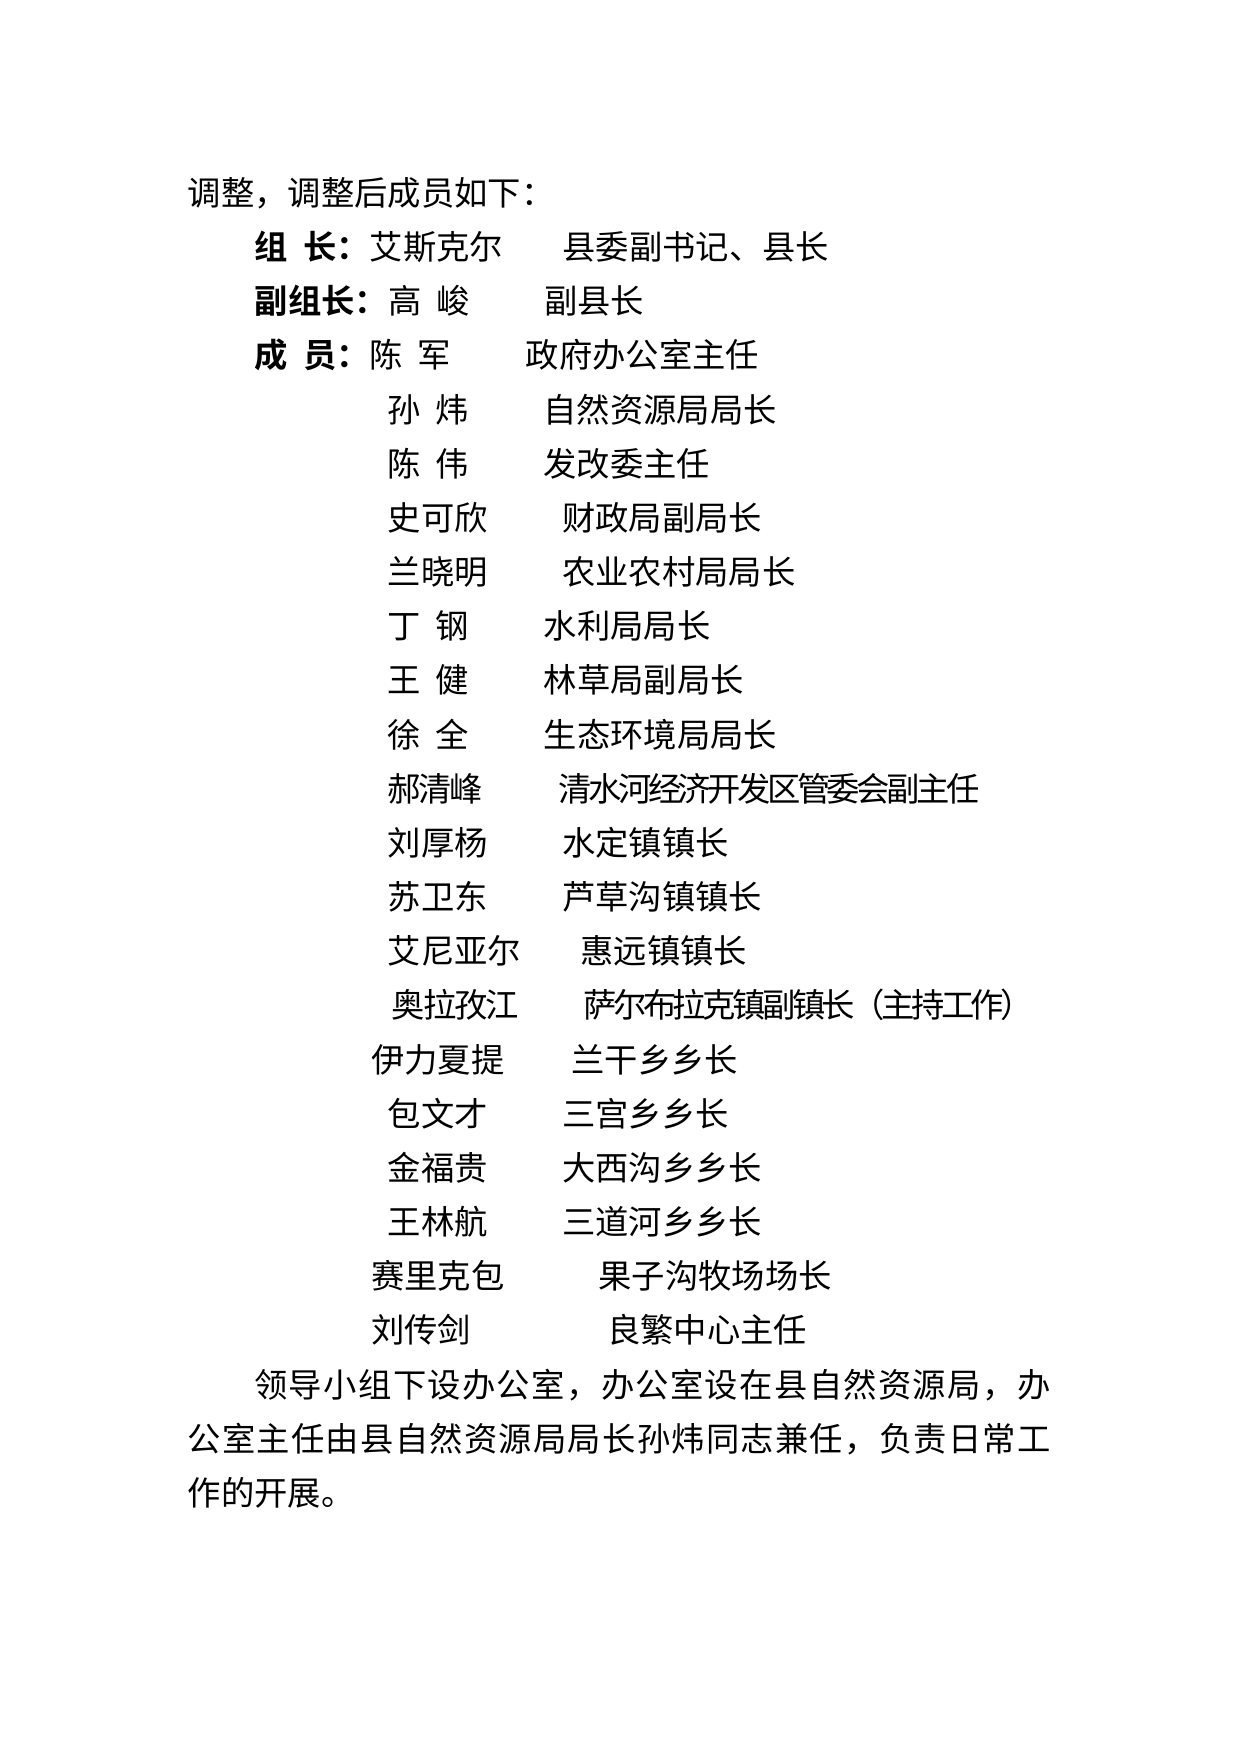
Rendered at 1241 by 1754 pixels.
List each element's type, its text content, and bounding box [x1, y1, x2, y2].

text 成 员：陈 军 政府办公室主任 [187, 433, 1053, 487]
text 王 健 林草局副局长 [187, 758, 1053, 812]
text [187, 162, 1053, 324]
text 兰晓明 农业农村局局长 [187, 649, 1053, 704]
text 徐 全 生态环境局局长 [187, 812, 1053, 866]
text 组 长：艾斯克尔 县委副书记、县长 [187, 324, 1053, 379]
text 赛里克包 果子沟牧场场长 [187, 1354, 1053, 1408]
text 王林航 三道河乡乡长 [187, 1299, 1053, 1354]
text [187, 1462, 1053, 1570]
text 奥拉孜江 萨尔布拉克镇副镇长（主持工作） [187, 1083, 1053, 1137]
text 包文才 三宫乡乡长 [187, 1191, 1053, 1245]
text 丁 钢 水利局局长 [187, 704, 1053, 758]
text 副组长：高 峻 副县长 [187, 379, 1053, 433]
text 艾尼亚尔 惠远镇镇长 [187, 1029, 1053, 1083]
text 史可欣 财政局副局长 [187, 595, 1053, 649]
text 郝清峰 清水河经济开发区管委会副主任 [187, 866, 1053, 920]
text 刘传剑 良繁中心主任 [187, 1408, 1053, 1462]
text 伊力夏提 兰干乡乡长 [187, 1137, 1053, 1191]
text 陈 伟 发改委主任 [187, 541, 1053, 595]
text 孙 炜 自然资源局局长 [187, 487, 1053, 541]
text 刘厚杨 水定镇镇长 [187, 920, 1053, 974]
text 金福贵 大西沟乡乡长 [187, 1245, 1053, 1299]
text 苏卫东 芦草沟镇镇长 [187, 974, 1053, 1029]
